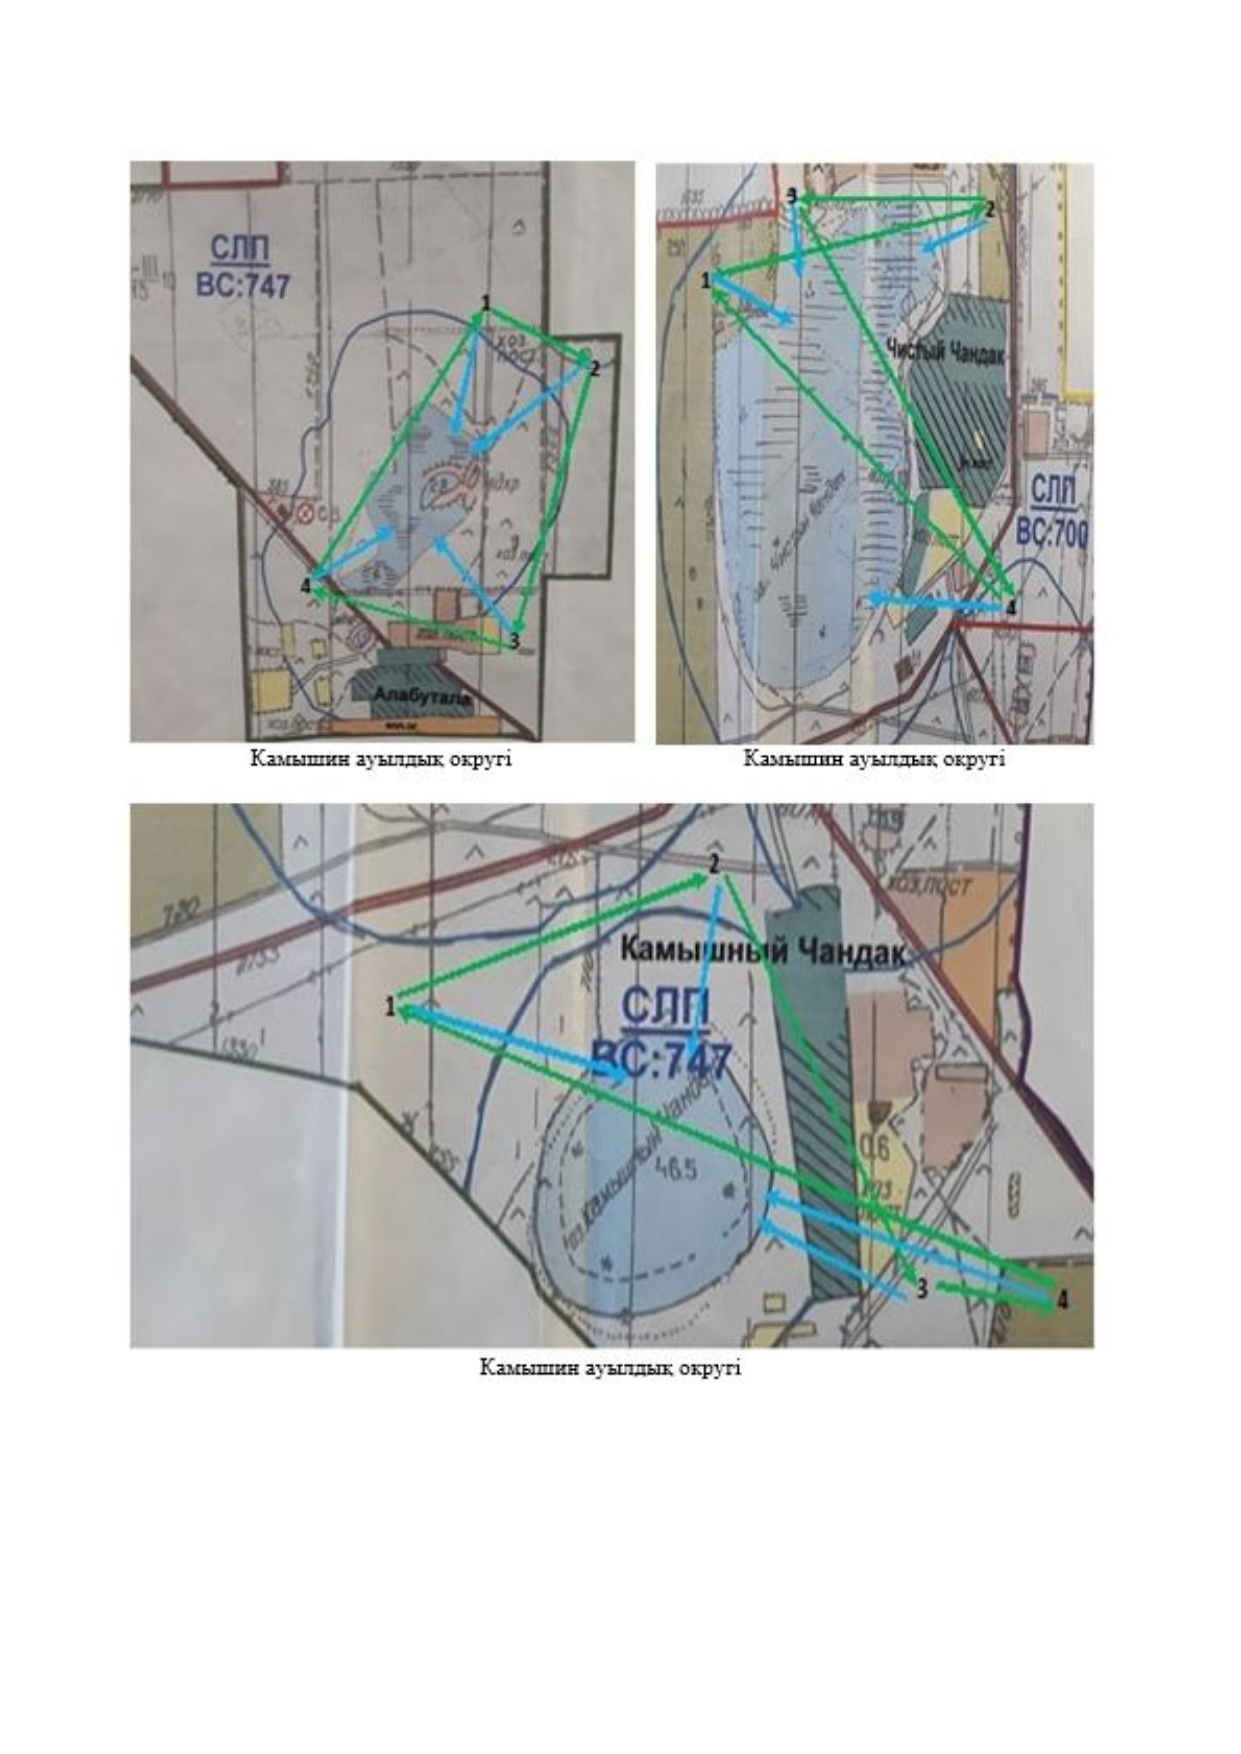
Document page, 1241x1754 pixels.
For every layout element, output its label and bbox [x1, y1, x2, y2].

picture [112, 150, 1109, 1392]
